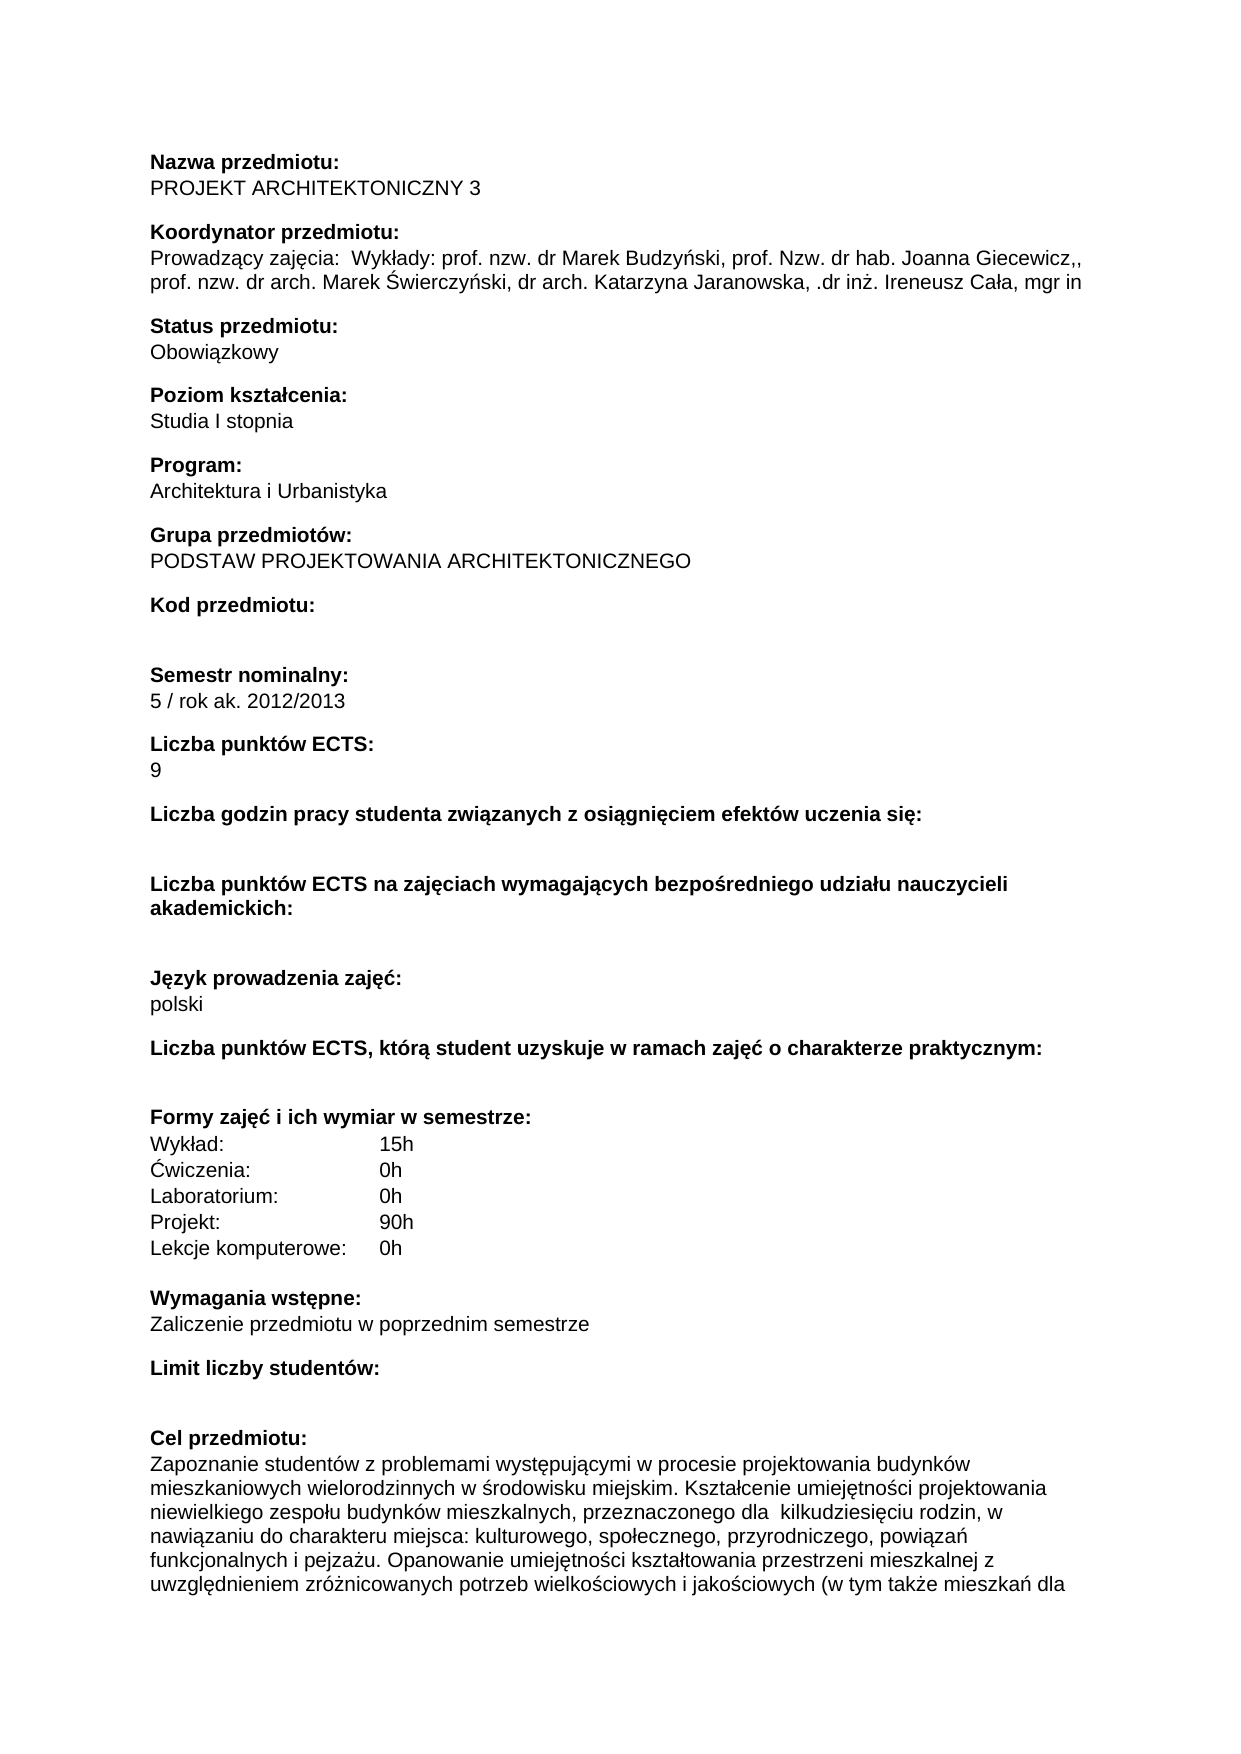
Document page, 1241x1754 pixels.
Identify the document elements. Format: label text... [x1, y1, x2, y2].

table_cell Projekt: [140, 1210, 367, 1234]
table_cell 90h [369, 1208, 597, 1234]
text Status przedmiotu: [150, 313, 1090, 337]
text 9 [150, 758, 1090, 782]
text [150, 1452, 1090, 1595]
text Koordynator przedmiotu: [150, 220, 1090, 244]
text Program: [150, 453, 1090, 477]
table_cell 0h [369, 1234, 597, 1260]
text Studia I stopnia [150, 409, 1090, 433]
text Nazwa przedmiotu: [150, 150, 1090, 174]
table_cell Ćwiczenia: [140, 1158, 367, 1182]
text Poziom kształcenia: [150, 383, 1090, 407]
text Limit liczby studentów: [150, 1356, 1090, 1380]
text Prowadzący zajęcia: Wykłady: prof. nzw. dr Marek Budzyński, prof. Nzw. dr hab. Joanna Giecewicz,, prof. nzw. dr arch. Marek Świerczyński, dr arch. Katarzyna Jaranowska, .dr inż. Ireneusz Cała, mgr in [150, 246, 1090, 294]
text Architektura i Urbanistyka [150, 479, 1090, 503]
text Liczba punktów ECTS na zajęciach wymagających bezpośredniego udziału nauczycieli akademickich: [150, 872, 1090, 920]
text Grupa przedmiotów: [150, 523, 1090, 547]
text Wymagania wstępne: [150, 1286, 1090, 1310]
text Liczba godzin pracy studenta związanych z osiągnięciem efektów uczenia się: [150, 802, 1090, 826]
table_cell 0h [369, 1182, 597, 1208]
text Semestr nominalny: [150, 662, 1090, 686]
text Cel przedmiotu: [150, 1426, 1090, 1449]
text Formy zajęć i ich wymiar w semestrze: [150, 1105, 1090, 1129]
text PODSTAW PROJEKTOWANIA ARCHITEKTONICZNEGO [150, 549, 1090, 573]
text Liczba punktów ECTS: [150, 732, 1090, 756]
table_cell Lekcje komputerowe: [140, 1236, 367, 1260]
text Kod przedmiotu: [150, 593, 1090, 617]
text Zaliczenie przedmiotu w poprzednim semestrze [150, 1312, 1090, 1336]
text 5 / rok ak. 2012/2013 [150, 688, 1090, 712]
table_cell Laboratorium: [140, 1184, 367, 1208]
text Język prowadzenia zajęć: [150, 966, 1090, 989]
text Obowiązkowy [150, 339, 1090, 363]
text polski [150, 992, 1090, 1016]
table_cell 0h [369, 1156, 597, 1182]
table_header 15h [369, 1132, 597, 1156]
text PROJEKT ARCHITEKTONICZNY 3 [150, 176, 1090, 200]
text Liczba punktów ECTS, którą student uzyskuje w ramach zajęć o charakterze praktycznym: [150, 1035, 1090, 1059]
table_header Wykład: [140, 1132, 367, 1156]
